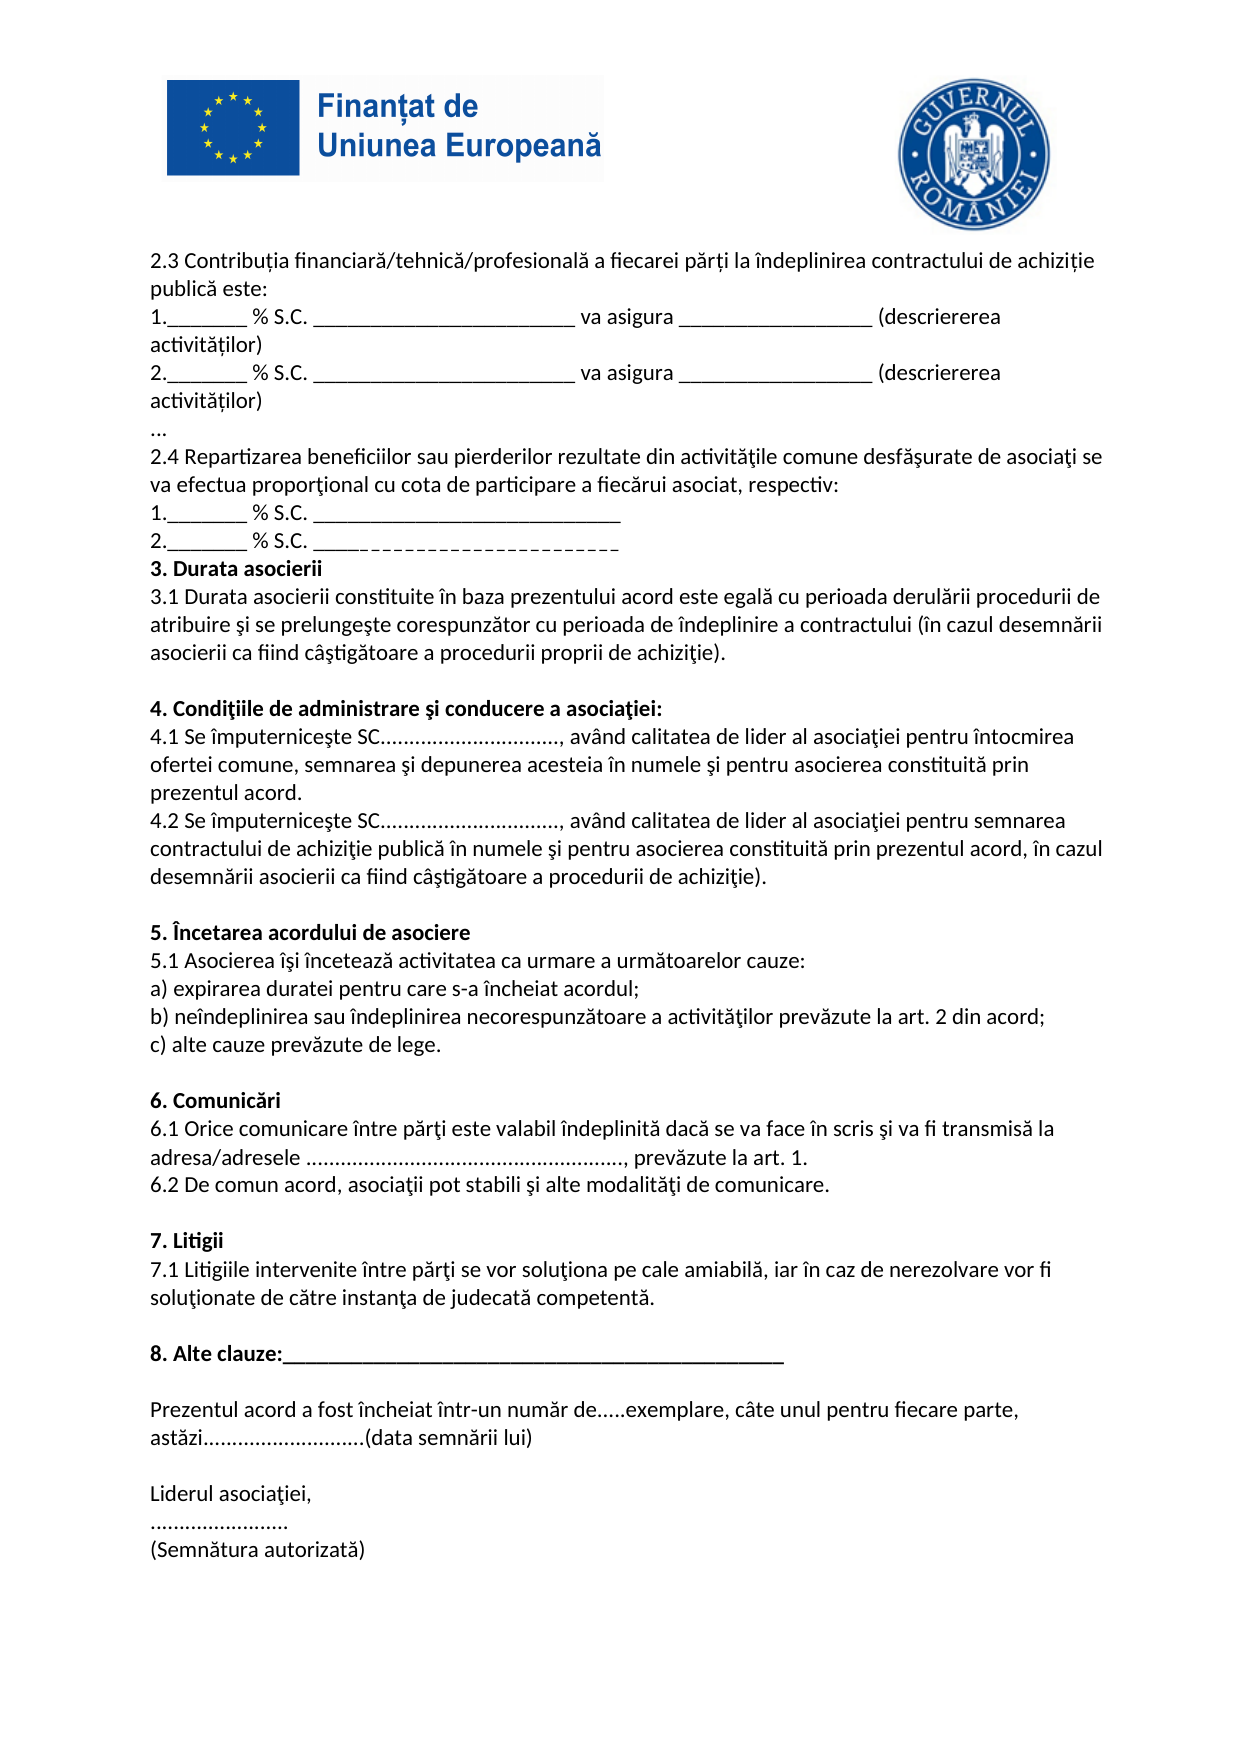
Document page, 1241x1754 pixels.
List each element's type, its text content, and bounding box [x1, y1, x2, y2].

text 2.4 Repartizarea beneficiilor sau pierderilor rezultate din activităţile comune desfăşurate de asociaţi se va efectua proporţional cu cota de participare a fiecărui asociat, respectiv: [150, 442, 1107, 498]
text a) expirarea duratei pentru care s-a încheiat acordul; [150, 974, 1107, 1002]
text 7. Litigii [150, 1227, 1107, 1255]
text 2._______ % S.C. _______________________ va asigura _________________ (descriererea activităților) [150, 358, 1107, 414]
text 2._______ % S.C. ___________________________ [150, 526, 1107, 554]
text 6.1 Orice comunicare între părţi este valabil îndeplinită dacă se va face în scris şi va fi transmisă la adresa/adresele ......................................................., prevăzute la art. 1. [150, 1114, 1107, 1171]
text c) alte cauze prevăzute de lege. [150, 1031, 1107, 1058]
text 7.1 Litigiile intervenite între părţi se vor soluţiona pe cale amiabilă, iar în caz de nerezolvare vor fi soluţionate de către instanţa de judecată competentă. [150, 1255, 1107, 1311]
text 5. Încetarea acordului de asociere [150, 918, 1107, 946]
picture [894, 75, 1058, 235]
text 3. Durata asocierii [150, 554, 1107, 582]
text 6. Comunicări [150, 1087, 1107, 1114]
text 3.1 Durata asocierii constituite în baza prezentului acord este egală cu perioada derulării procedurii de atribuire şi se prelungeşte corespunzător cu perioada de îndeplinire a contractului (în cazul desemnării asocierii ca fiind câştigătoare a procedurii proprii de achiziţie). [150, 582, 1107, 666]
text 2.3 Contribuţia financiară/tehnică/profesională a fiecarei părţi la îndeplinirea contractului de achiziţie publică este: [150, 246, 1107, 302]
text 1._______ % S.C. _______________________ va asigura _________________ (descriererea activităților) [150, 302, 1107, 358]
text 6.2 De comun acord, asociaţii pot stabili şi alte modalităţi de comunicare. [150, 1171, 1107, 1199]
text 5.1 Asocierea îşi încetează activitatea ca urmare a următoarelor cauze: [150, 946, 1107, 974]
text 4.1 Se împuterniceşte SC..............................., având calitatea de lider al asociaţiei pentru întocmirea ofertei comune, semnarea şi depunerea acesteia în numele şi pentru asocierea constituită prin prezentul acord. [150, 722, 1107, 806]
text 1._______ % S.C. ___________________________ [150, 498, 1107, 526]
text Prezentul acord a fost încheiat într-un număr de.....exemplare, câte unul pentru fiecare parte, astăzi............................(data semnării lui) [150, 1395, 1107, 1451]
text 8. Alte clauze:____________________________________________ [150, 1339, 1107, 1367]
text 4. Condiţiile de administrare şi conducere a asociaţiei: [150, 694, 1107, 722]
text Liderul asociaţiei, [150, 1479, 1107, 1507]
text b) neîndeplinirea sau îndeplinirea necorespunzătoare a activităţilor prevăzute la art. 2 din acord; [150, 1002, 1107, 1031]
text 4.2 Se împuterniceşte SC..............................., având calitatea de lider al asociaţiei pentru semnarea contractului de achiziţie publică în numele şi pentru asocierea constituită prin prezentul acord, în cazul desemnării asocierii ca fiind câştigătoare a procedurii de achiziţie). [150, 806, 1107, 890]
text ... [150, 414, 1107, 442]
text (Semnătura autorizată) [150, 1535, 1107, 1563]
text ........................ [150, 1507, 1107, 1535]
picture [161, 75, 605, 182]
